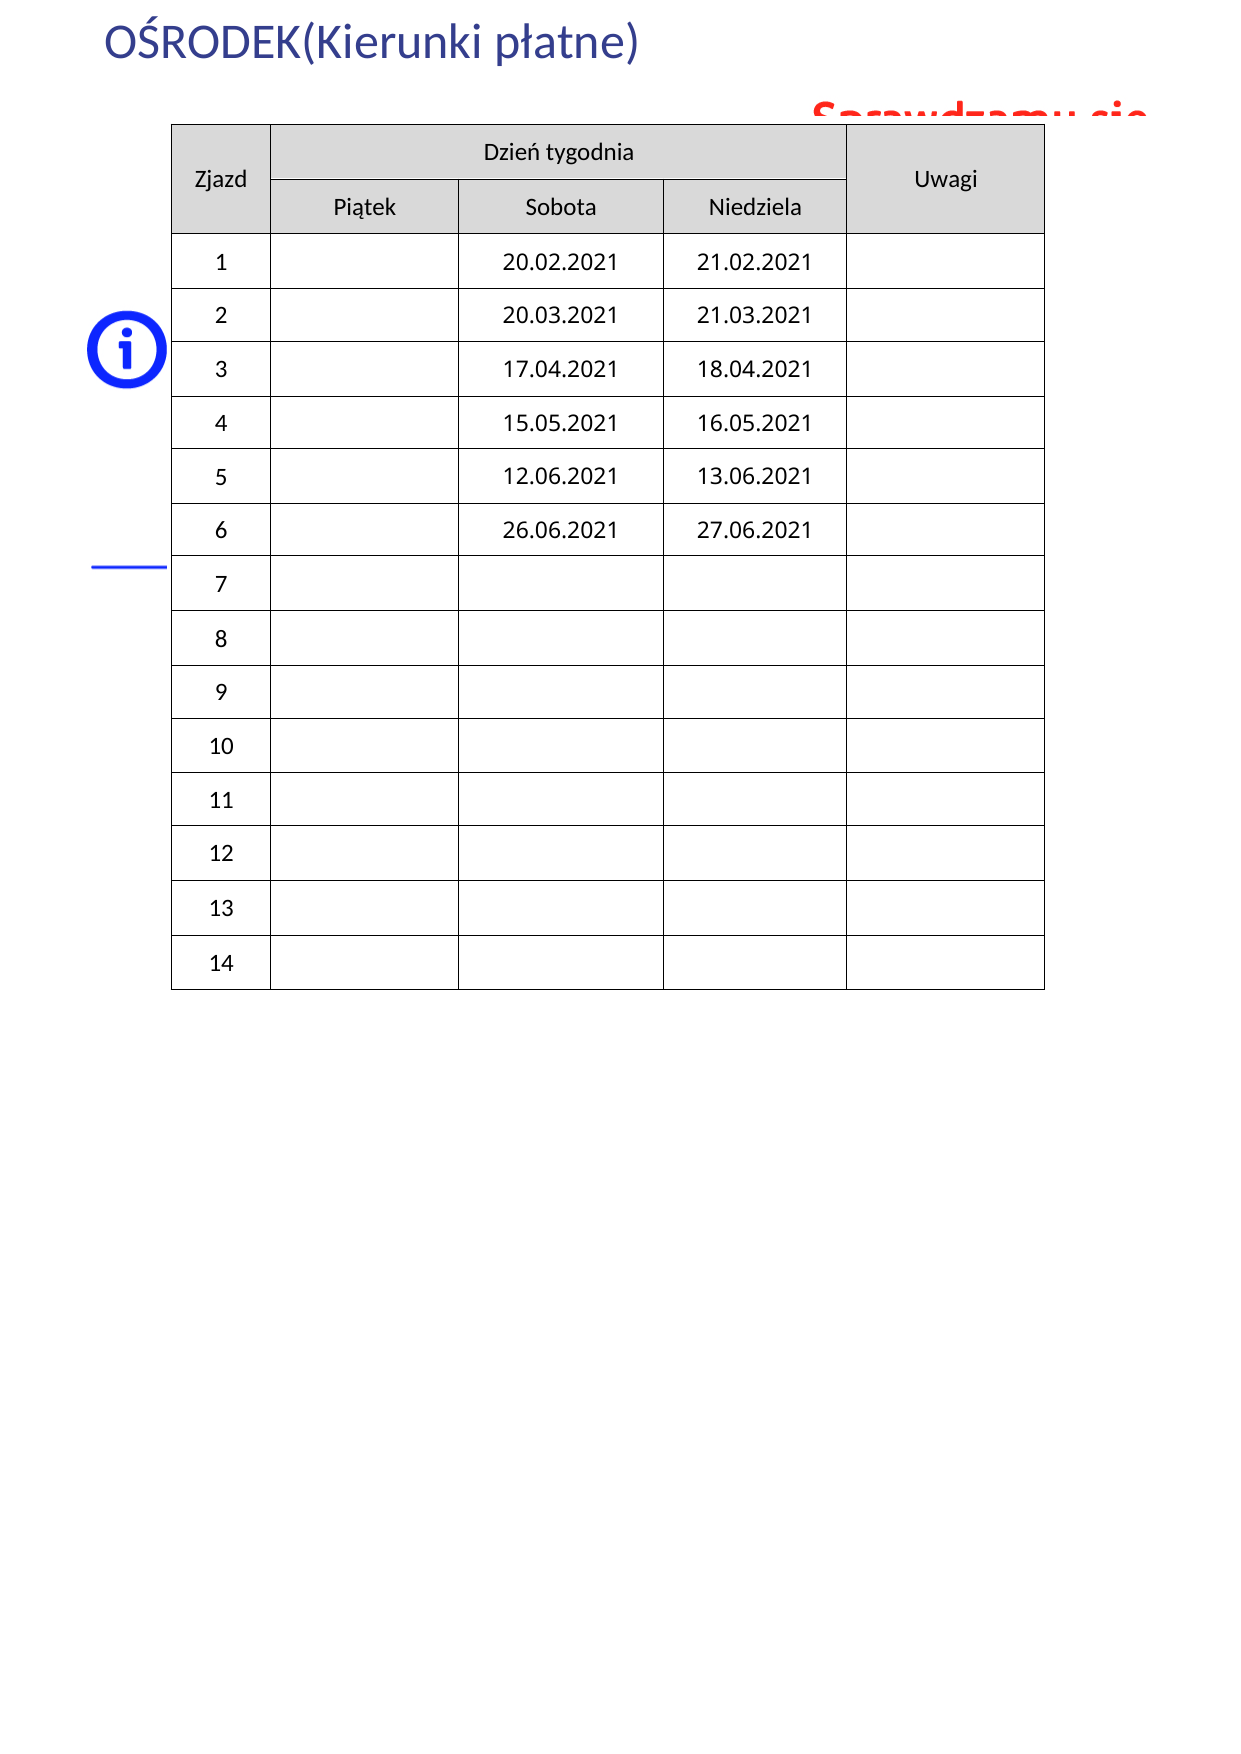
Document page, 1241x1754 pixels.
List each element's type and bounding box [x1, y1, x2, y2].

picture [0, 0, 1241, 1286]
